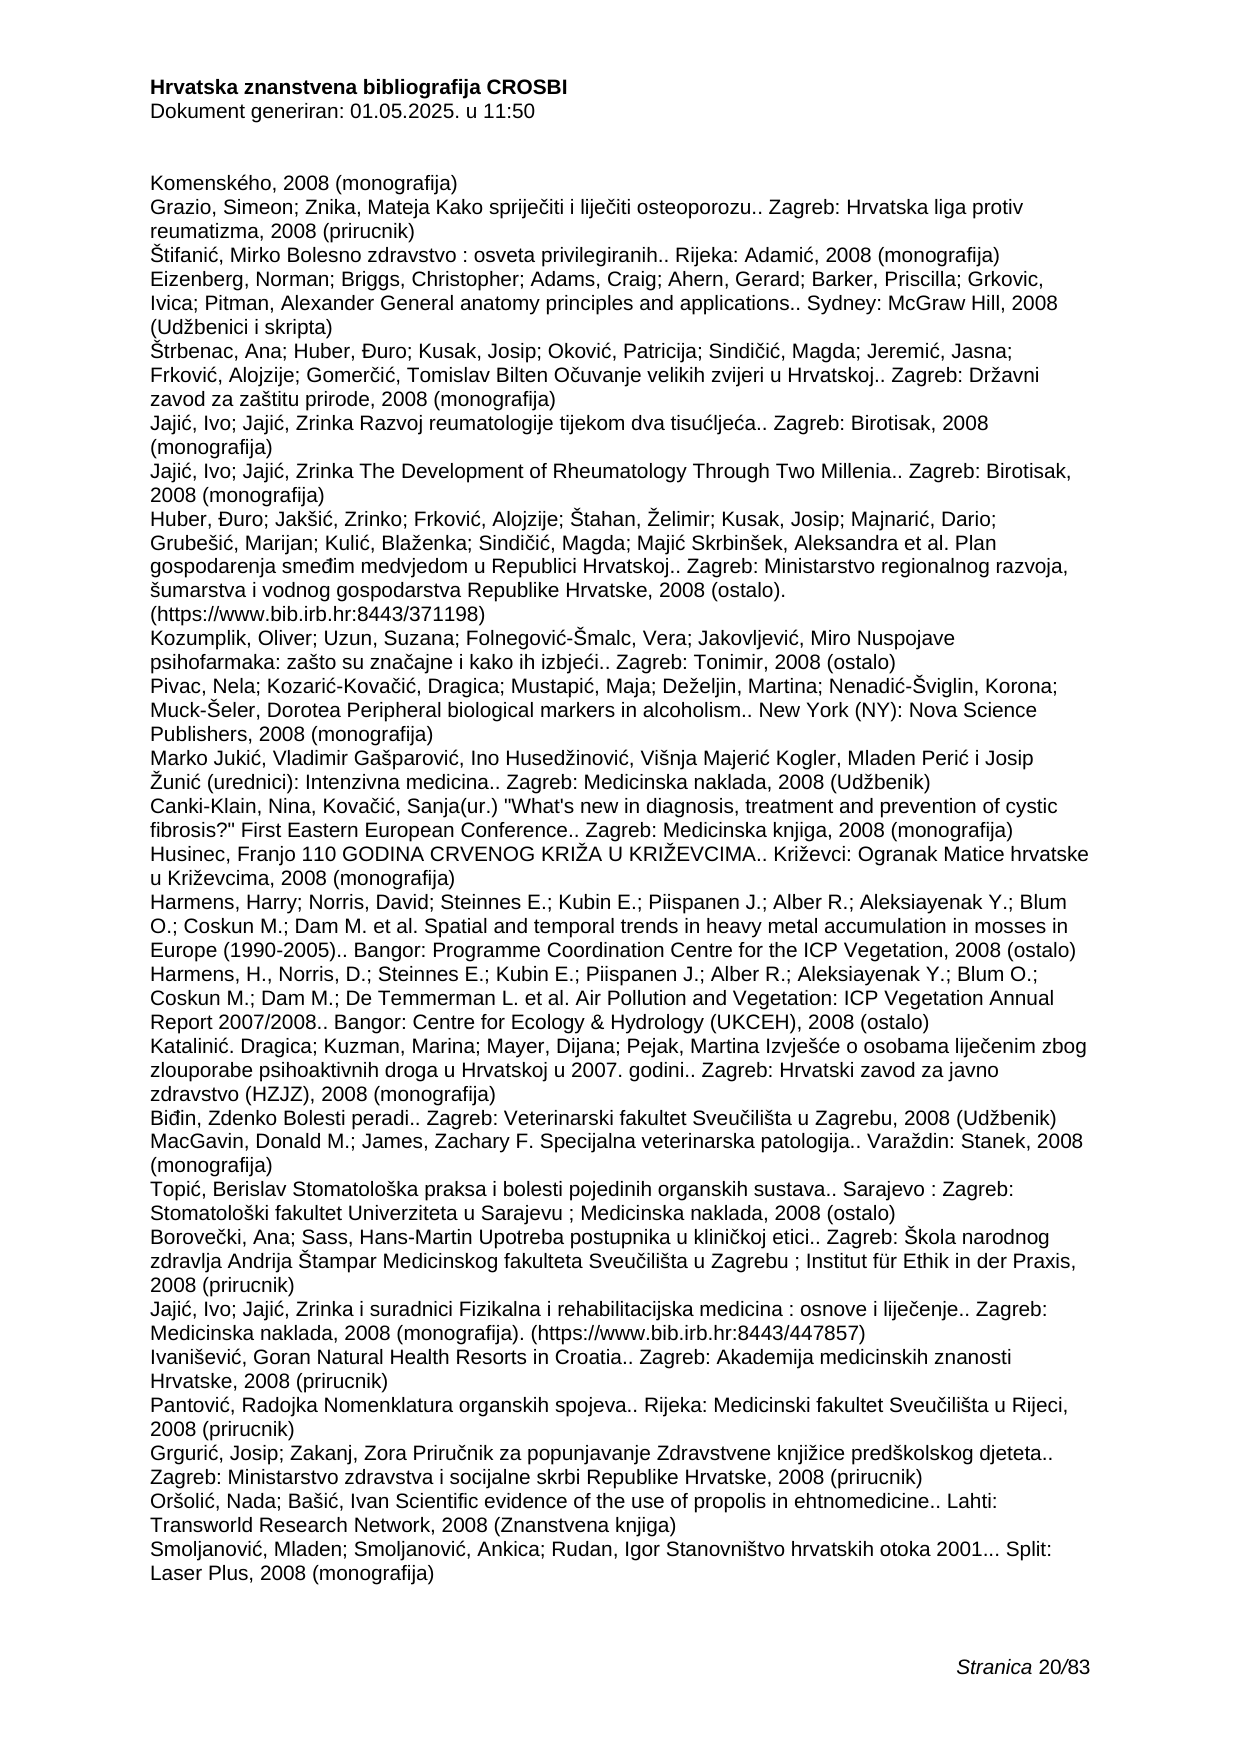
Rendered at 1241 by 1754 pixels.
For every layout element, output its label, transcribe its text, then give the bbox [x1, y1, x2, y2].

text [150, 1537, 1090, 1584]
text Pantović, Radojka [150, 1393, 1090, 1441]
text Ivanišević, Goran [150, 1345, 1090, 1393]
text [150, 171, 1090, 195]
text Katalinić. Dragica; Kuzman, Marina; Mayer, Dijana; Pejak, Martina [150, 1033, 1090, 1105]
text Huber, Đuro; Jakšić, Zrinko; Frković, Alojzije; Štahan, Želimir; Kusak, Josip; Majnarić, Dario; Grubešić, Marijan; Kulić, Blaženka; Sindičić, Magda; Majić Skrbinšek, Aleksandra et al. [150, 506, 1090, 626]
text Harmens, H., Norris, D.; Steinnes E.; Kubin E.; Piispanen J.; Alber R.; Aleksiayenak Y.; Blum O.; Coskun M.; Dam M.; De Temmerman L. et al. [150, 962, 1090, 1033]
text Grgurić, Josip; Zakanj, Zora [150, 1441, 1090, 1489]
text Štifanić, Mirko [150, 243, 1090, 267]
text Jajić, Ivo; Jajić, Zrinka [150, 411, 1090, 458]
text Canki-Klain, Nina, Kovačić, Sanja(ur.) [150, 794, 1090, 842]
text Kozumplik, Oliver; Uzun, Suzana; Folnegović-Šmalc, Vera; Jakovljević, Miro [150, 626, 1090, 674]
text Eizenberg, Norman; Briggs, Christopher; Adams, Craig; Ahern, Gerard; Barker, Priscilla; Grkovic, Ivica; Pitman, Alexander [150, 267, 1090, 339]
text Jajić, Ivo; Jajić, Zrinka i suradnici [150, 1297, 1090, 1345]
text Jajić, Ivo; Jajić, Zrinka [150, 458, 1090, 506]
text Harmens, Harry; Norris, David; Steinnes E.; Kubin E.; Piispanen J.; Alber R.; Aleksiayenak Y.; Blum O.; Coskun M.; Dam M. et al. [150, 890, 1090, 962]
text Pivac, Nela; Kozarić-Kovačić, Dragica; Mustapić, Maja; Deželjin, Martina; Nenadić-Šviglin, Korona; Muck-Šeler, Dorotea [150, 674, 1090, 746]
text Husinec, Franjo [150, 842, 1090, 890]
text MacGavin, Donald M.; James, Zachary F. [150, 1129, 1090, 1177]
text Marko Jukić, Vladimir Gašparović, Ino Husedžinović, Višnja Majerić Kogler, Mladen Perić i Josip Žunić (urednici): [150, 746, 1090, 794]
text Oršolić, Nada; Bašić, Ivan [150, 1489, 1090, 1537]
text Grazio, Simeon; Znika, Mateja [150, 195, 1090, 243]
text Borovečki, Ana; Sass, Hans-Martin [150, 1225, 1090, 1297]
text Topić, Berislav [150, 1177, 1090, 1225]
text Štrbenac, Ana; Huber, Đuro; Kusak, Josip; Oković, Patricija; Sindičić, Magda; Jeremić, Jasna; Frković, Alojzije; Gomerčić, Tomislav [150, 339, 1090, 411]
text Biđin, Zdenko [150, 1105, 1090, 1129]
